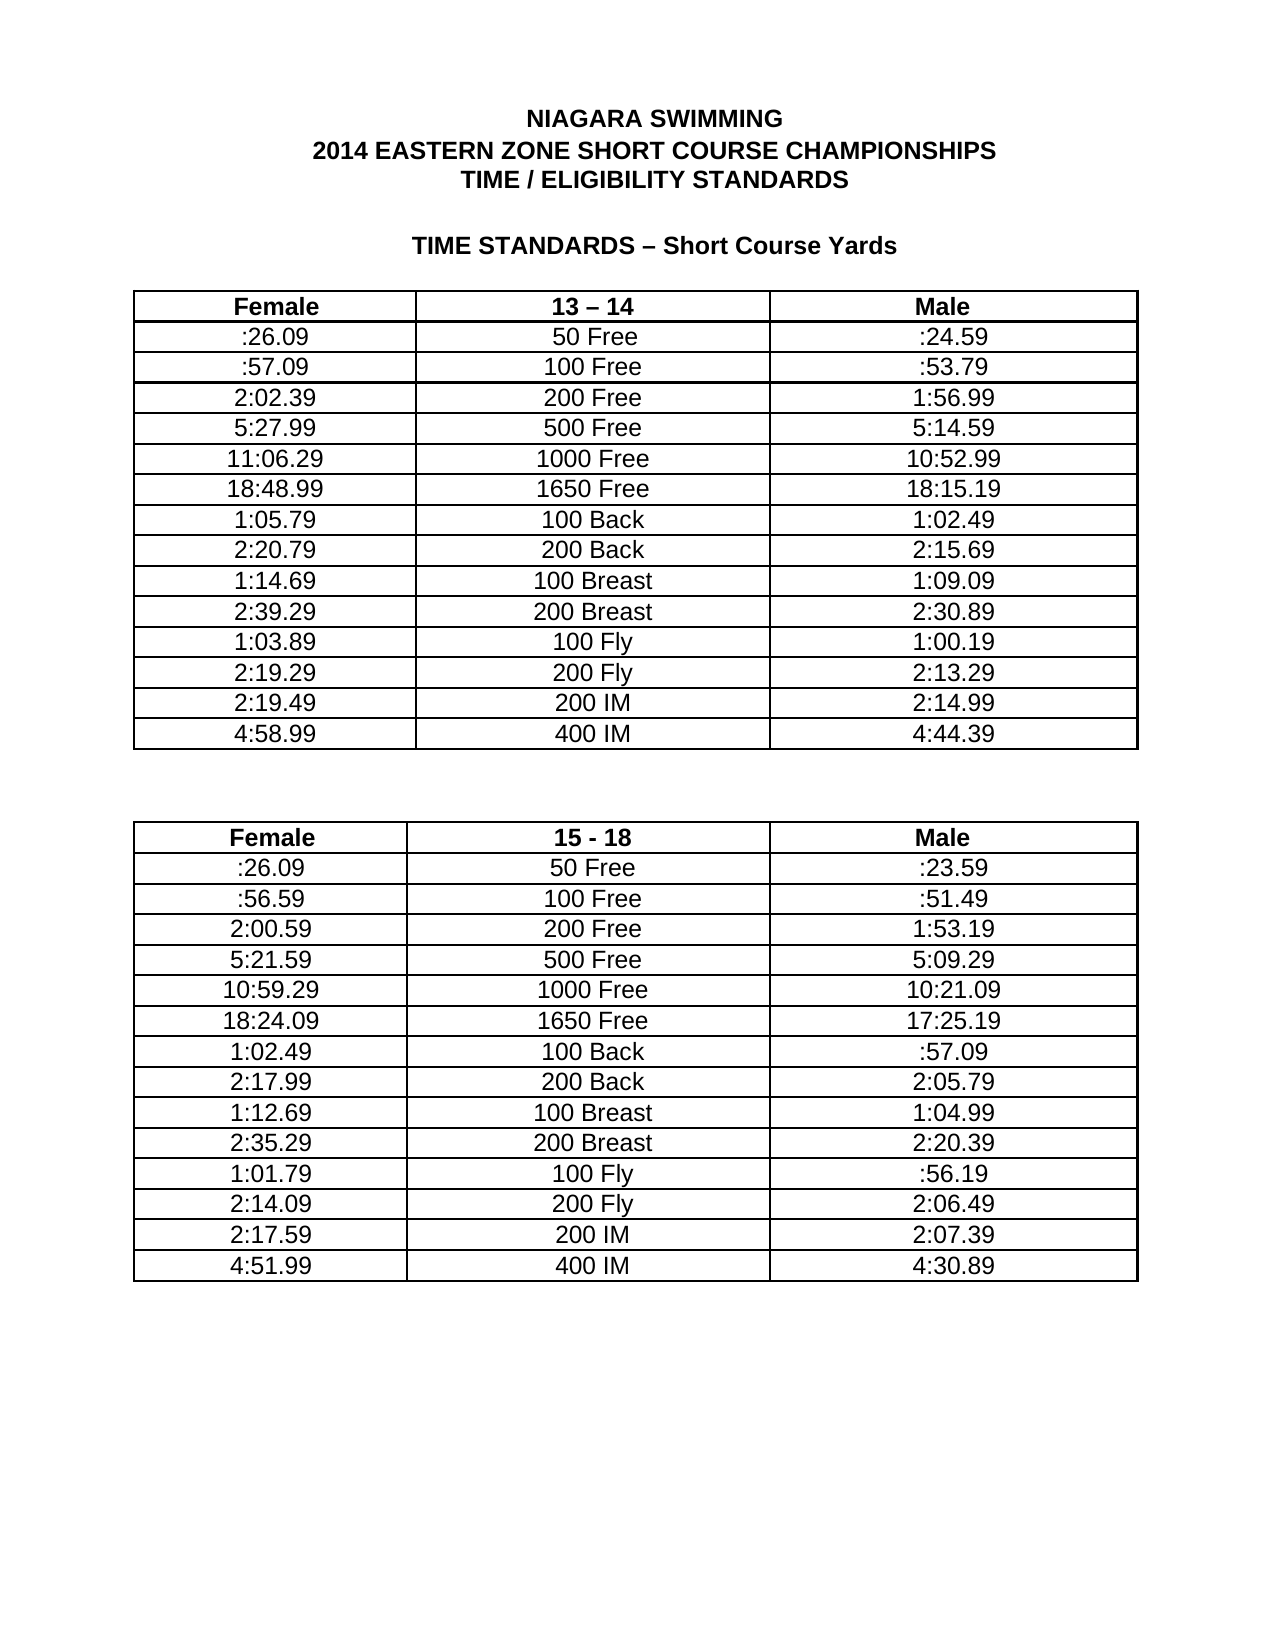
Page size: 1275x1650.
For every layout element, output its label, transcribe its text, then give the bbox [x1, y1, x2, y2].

table_cell 4:30.89 [771, 1251, 1136, 1280]
table_cell :26.09 [135, 854, 406, 882]
table_header 13 – 14 [417, 292, 769, 320]
text NIAGARA SWIMMING [134, 104, 1175, 132]
table_cell :56.59 [135, 885, 406, 913]
text TIME / ELIGIBILITY STANDARDS [134, 164, 1175, 193]
table_cell 2:35.29 [135, 1129, 406, 1157]
table_cell [408, 1098, 416, 1127]
table_cell 200 Back [417, 536, 769, 564]
table_cell 18:15.19 [771, 475, 1136, 503]
table_cell 5:14.59 [771, 414, 1136, 442]
table_cell 2:07.39 [771, 1220, 1136, 1249]
table_cell :57.09 [135, 353, 415, 381]
table_cell 100 Fly [417, 628, 769, 656]
table_header Male [771, 292, 1136, 320]
table_cell 2:20.79 [135, 536, 415, 564]
table_cell [408, 1251, 416, 1280]
table_cell 2:15.69 [771, 536, 1136, 564]
table_cell 100 Breast [417, 567, 769, 595]
table_cell 50 Free [417, 323, 769, 351]
table_cell 2:13.29 [771, 658, 1136, 687]
table_cell 2:00.59 [135, 915, 406, 943]
table_cell 11:06.29 [135, 445, 415, 473]
table_cell 1:01.79 [135, 1159, 406, 1188]
table_cell 1:02.49 [771, 506, 1136, 534]
table_cell [408, 1159, 416, 1188]
table_cell 200 Free [417, 384, 769, 412]
table_cell 2:19.29 [135, 658, 415, 687]
table_cell 200 Fly [417, 658, 769, 687]
table_cell :23.59 [771, 854, 1136, 882]
table_cell 10:21.09 [771, 976, 1136, 1004]
table_cell :56.19 [771, 1159, 1136, 1188]
table_cell 2:30.89 [771, 597, 1136, 626]
table_cell 2:20.39 [771, 1129, 1136, 1157]
table_cell 2:39.29 [135, 597, 415, 626]
table_cell :51.49 [771, 885, 1136, 913]
table_cell [408, 976, 416, 1004]
text TIME STANDARDS – Short Course Yards [134, 231, 1175, 260]
table_cell 200 Breast [416, 1129, 769, 1157]
table_cell 100 Free [417, 353, 769, 381]
table_cell 5:09.29 [771, 946, 1136, 974]
table_cell Female [135, 823, 406, 852]
table_cell 2:14.99 [771, 689, 1136, 717]
table_cell 400 IM [416, 1251, 769, 1280]
table_cell Male [771, 823, 1136, 852]
table_cell 2:02.39 [135, 384, 415, 412]
table_cell [416, 750, 770, 821]
table_cell [408, 885, 416, 913]
table_cell 100 Fly [416, 1159, 769, 1188]
table_cell 2:14.09 [135, 1190, 406, 1218]
table_cell :53.79 [771, 353, 1136, 381]
table_cell [408, 823, 416, 852]
table_cell :26.09 [135, 323, 415, 351]
table_cell 2:17.99 [135, 1068, 406, 1096]
text 2014 EASTERN ZONE SHORT COURSE CHAMPIONSHIPS [134, 136, 1175, 164]
table_cell 500 Free [416, 946, 769, 974]
table_cell 1:56.99 [771, 384, 1136, 412]
table_cell 1:00.19 [771, 628, 1136, 656]
table_cell 200 Free [416, 915, 769, 943]
table_cell 4:58.99 [135, 719, 415, 748]
table_cell 1000 Free [416, 976, 769, 1004]
table_cell 200 Breast [417, 597, 769, 626]
table_cell 15 - 18 [416, 823, 769, 852]
table_cell 1650 Free [417, 475, 769, 503]
table_header Female [135, 292, 415, 320]
table_cell 100 Back [417, 506, 769, 534]
table_cell 2:17.59 [135, 1220, 406, 1249]
table_cell 200 Fly [416, 1190, 769, 1218]
table_cell 200 IM [416, 1220, 769, 1249]
table_cell 17:25.19 [771, 1007, 1136, 1035]
table_cell 100 Breast [416, 1098, 769, 1127]
table_cell 1:03.89 [135, 628, 415, 656]
table_cell 400 IM [417, 719, 769, 748]
table_cell 2:19.49 [135, 689, 415, 717]
table_cell 200 IM [417, 689, 769, 717]
table_cell 1:05.79 [135, 506, 415, 534]
table_cell 5:27.99 [135, 414, 415, 442]
table_cell 10:59.29 [135, 976, 406, 1004]
table_cell 200 Back [416, 1068, 769, 1096]
table_cell 500 Free [417, 414, 769, 442]
table_cell 10:52.99 [771, 445, 1136, 473]
table_cell 100 Back [416, 1037, 769, 1066]
table_cell [408, 1037, 416, 1066]
table_cell [408, 1190, 416, 1218]
table_cell 100 Free [416, 885, 769, 913]
table_cell 1:53.19 [771, 915, 1136, 943]
table_cell 5:21.59 [135, 946, 406, 974]
table_cell [408, 915, 416, 943]
table_cell 18:48.99 [135, 475, 415, 503]
table_cell 1:04.99 [771, 1098, 1136, 1127]
table_cell [408, 1007, 416, 1035]
table_cell 1:14.69 [135, 567, 415, 595]
table_cell 1:02.49 [135, 1037, 406, 1066]
table_cell 1650 Free [416, 1007, 769, 1035]
table_cell 1:09.09 [771, 567, 1136, 595]
table_cell [134, 750, 416, 821]
table_cell 4:44.39 [771, 719, 1136, 748]
table_cell [408, 1220, 416, 1249]
table_cell 2:05.79 [771, 1068, 1136, 1096]
table_cell [770, 750, 1137, 821]
table_cell 50 Free [416, 854, 769, 882]
table_cell 4:51.99 [135, 1251, 406, 1280]
table_cell 1000 Free [417, 445, 769, 473]
table_cell [408, 946, 416, 974]
table_cell 1:12.69 [135, 1098, 406, 1127]
table_cell :24.59 [771, 323, 1136, 351]
table_cell [408, 854, 416, 882]
table_cell 18:24.09 [135, 1007, 406, 1035]
table_cell [408, 1068, 416, 1096]
table_cell :57.09 [771, 1037, 1136, 1066]
table_cell 2:06.49 [771, 1190, 1136, 1218]
table_cell [408, 1129, 416, 1157]
